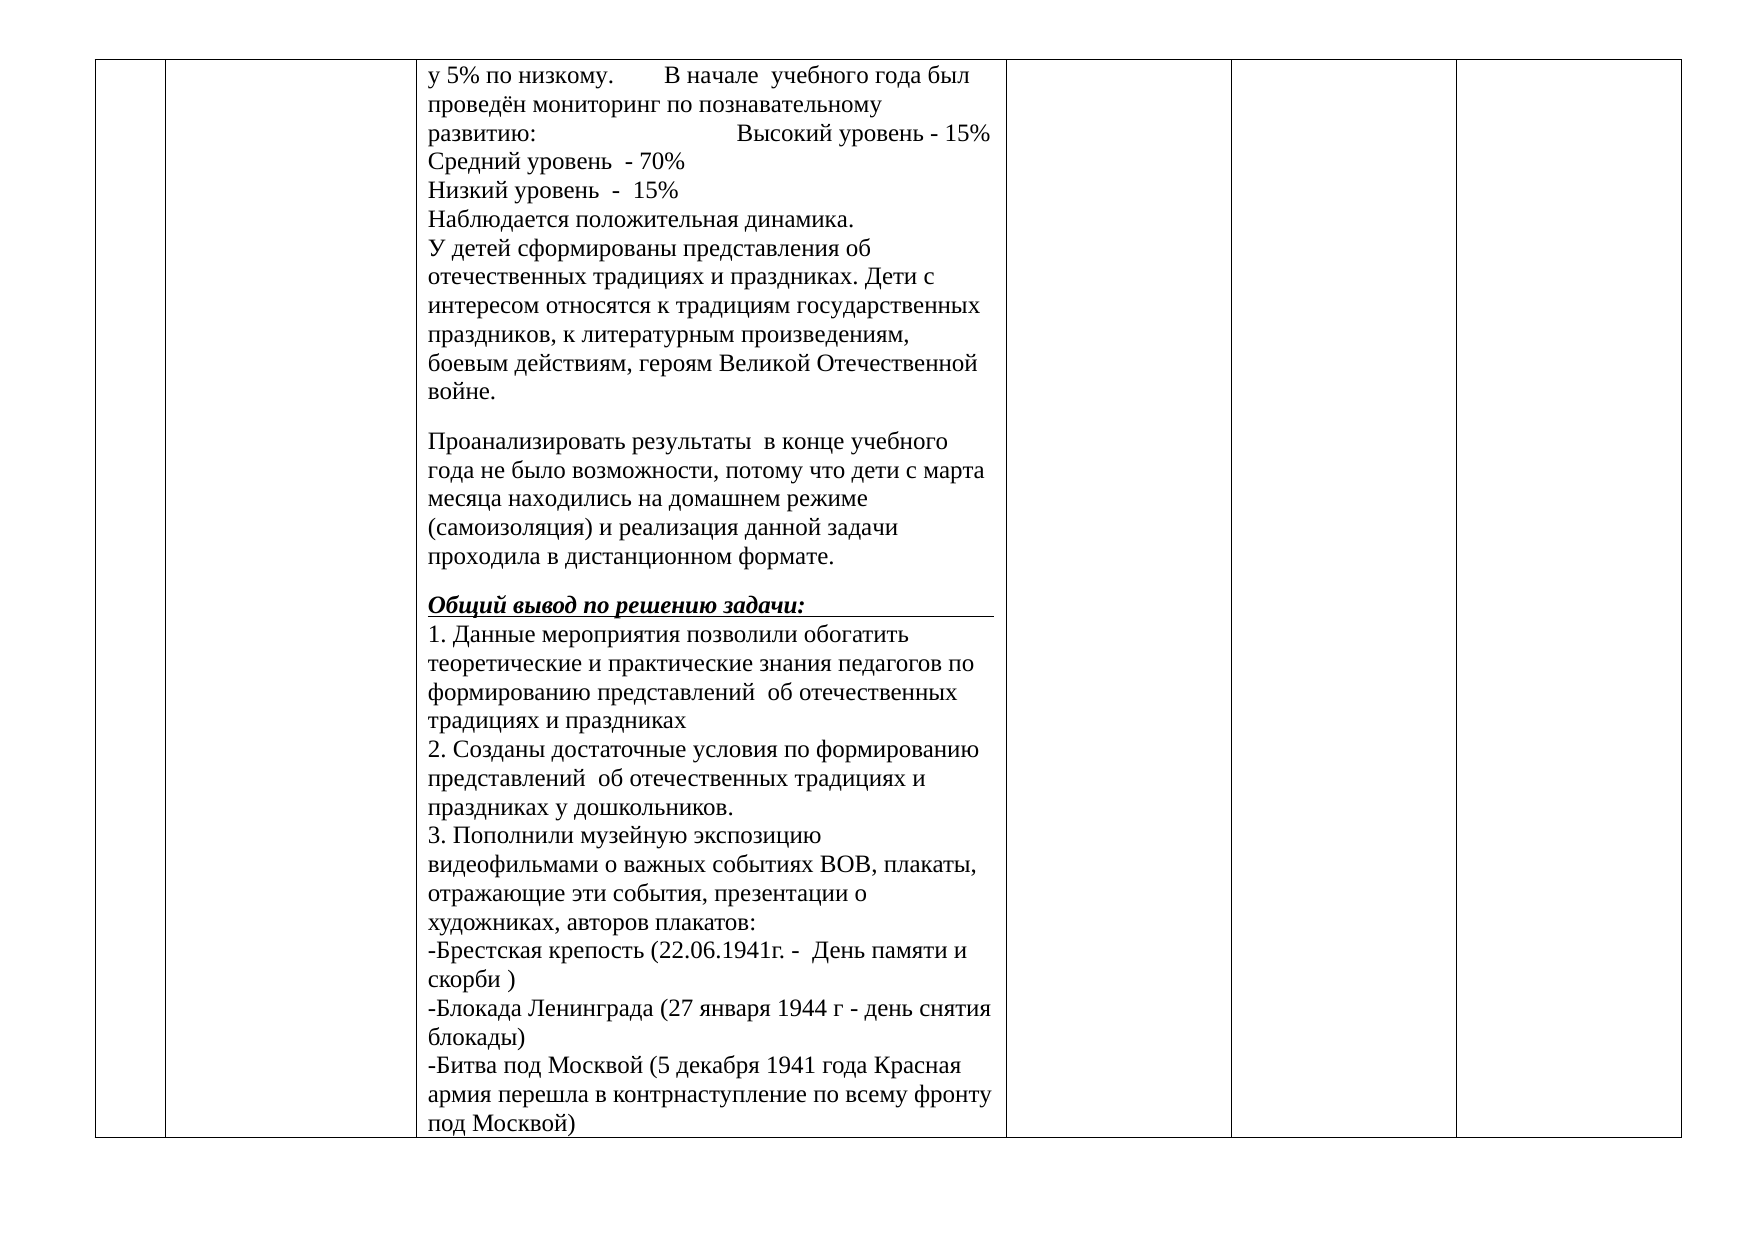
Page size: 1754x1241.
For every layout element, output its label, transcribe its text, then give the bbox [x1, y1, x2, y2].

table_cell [1007, 60, 1231, 1137]
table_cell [1457, 60, 1681, 1137]
table_cell 3 [96, 60, 165, 1137]
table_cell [417, 60, 1006, 1137]
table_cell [166, 60, 416, 1137]
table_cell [1232, 60, 1456, 1137]
